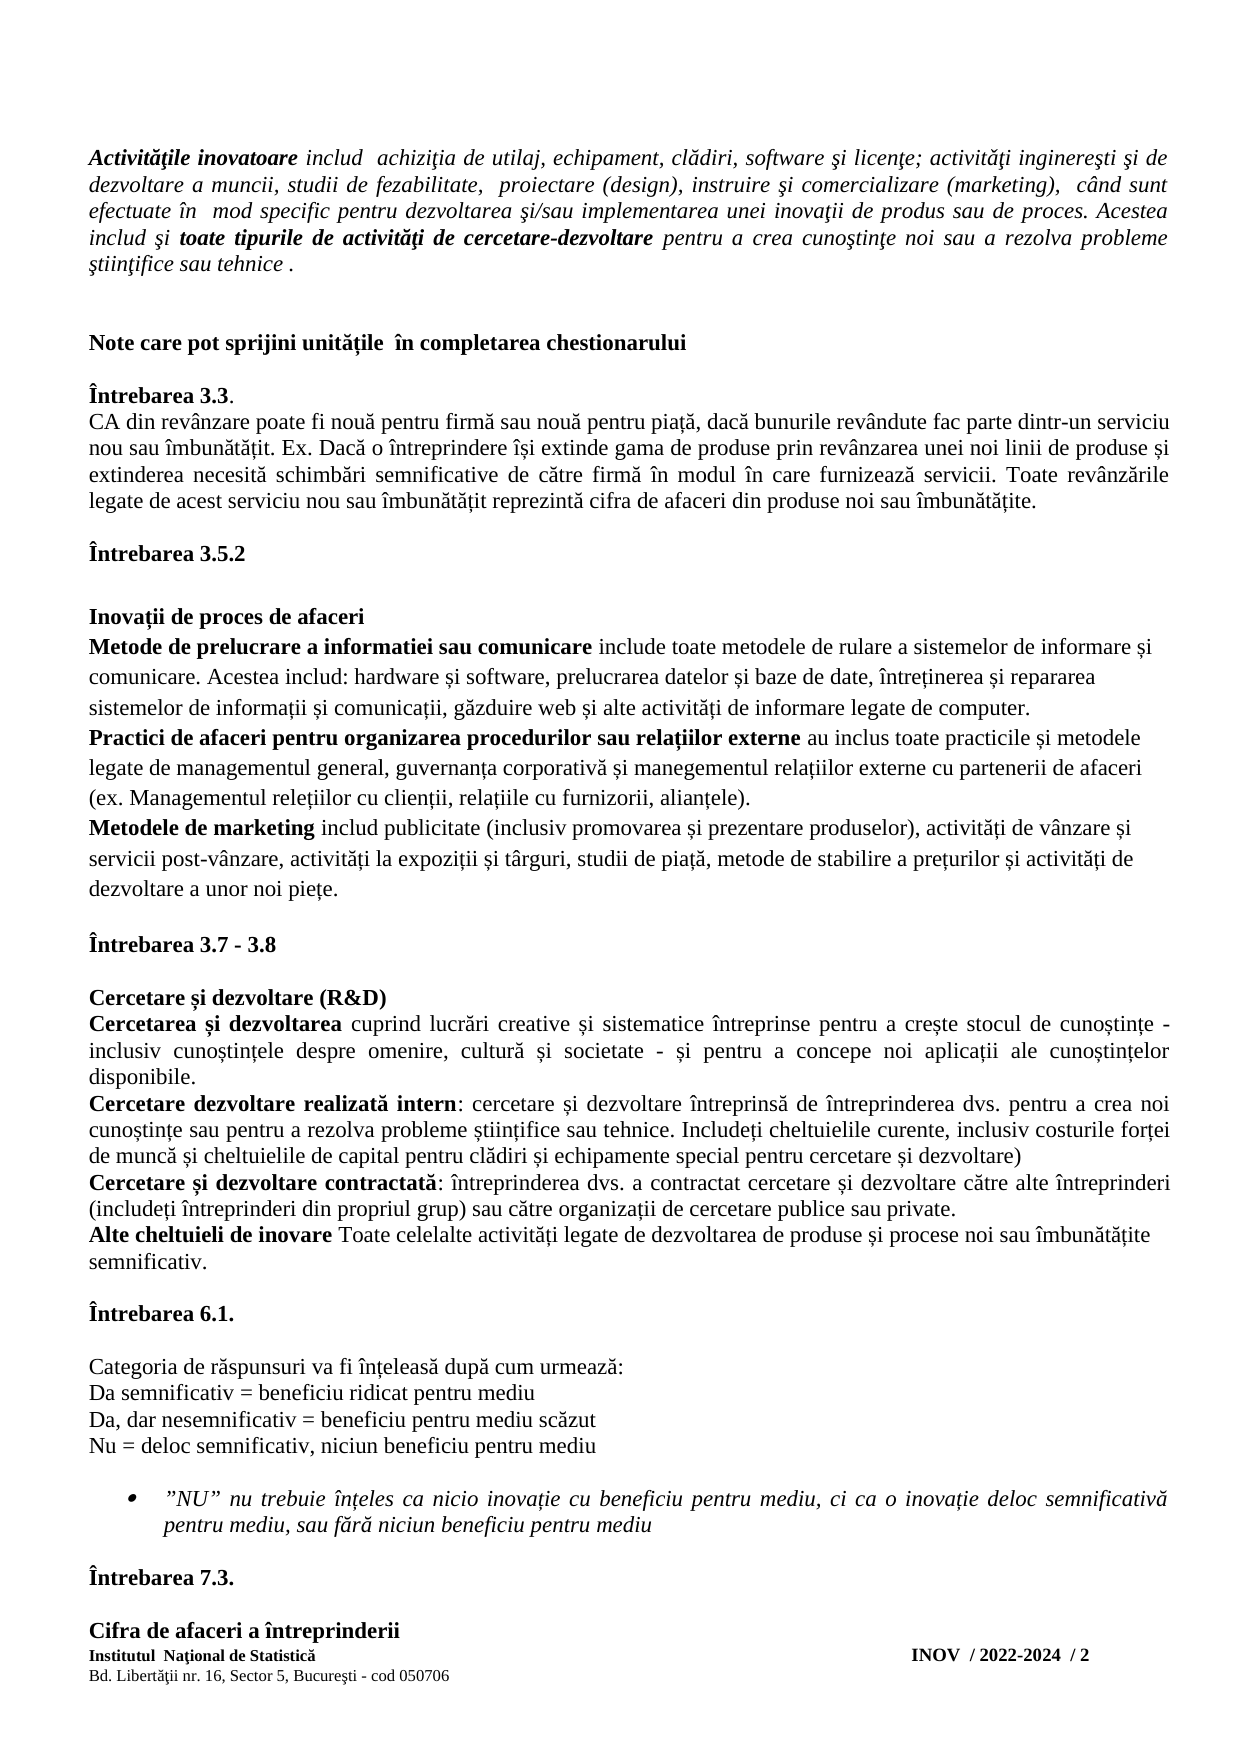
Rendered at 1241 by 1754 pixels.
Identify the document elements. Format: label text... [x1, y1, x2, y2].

text Întrebarea 6.1. [88, 1300, 1172, 1327]
text Întrebarea 3.7 - 3.8 [88, 931, 1172, 958]
text Cercetare și dezvoltare contractată: întreprinderea dvs. a contractat cercetare și dezvoltare către alte întreprinderi (includeți întreprinderi din propriul grup) sau către organizații de cercetare publice sau private. [88, 1169, 1172, 1221]
text Inovații de proces de afaceri [88, 603, 1172, 629]
text Metode de prelucrare a informatiei sau comunicare include toate metodele de rulare a sistemelor de informare și comunicare. Acestea includ: hardware și software, prelucrarea datelor și baze de date, întreținerea și repararea sistemelor de informații și comunicații, găzduire web și alte activități de informare legate de computer. [88, 633, 1172, 720]
text Activităţile inovatoare includ achiziţia de utilaj, echipament, clădiri, software şi licenţe; activitǎţi inginereşti şi de dezvoltare a muncii, studii de fezabilitate, proiectare (design), instruire şi comercializare (marketing), când sunt efectuate în mod specific pentru dezvoltarea şi/sau implementarea unei inovaţii de produs sau de proces. Acestea includ şi toate tipurile de activităţi de cercetare-dezvoltare pentru a crea cunoştinţe noi sau a rezolva probleme ştiinţifice sau tehnice . [88, 144, 1172, 276]
text Da, dar nesemnificativ = beneficiu pentru mediu scăzut [88, 1406, 1172, 1432]
text CA din revânzare poate fi nouă pentru firmă sau nouă pentru piață, dacă bunurile revândute fac parte dintr-un serviciu nou sau îmbunătățit. Ex. Dacă o întreprindere își extinde gama de produse prin revânzarea unei noi linii de produse și extinderea necesită schimbări semnificative de către firmă în modul în care furnizează servicii. Toate revânzările legate de acest serviciu nou sau îmbunătățit reprezintă cifra de afaceri din produse noi sau îmbunătățite. [88, 408, 1172, 513]
text Cifra de afaceri a întreprinderii [88, 1617, 1172, 1643]
text Întrebarea 3.5.2 [88, 540, 1172, 566]
list ”NU” nu trebuie înțeles ca nicio inovație cu beneficiu pentru mediu, ci ca o inovație deloc semnificativă pentru mediu, sau fără niciun beneficiu pentru mediu [126, 1485, 1172, 1538]
text Metodele de marketing includ publicitate (inclusiv promovarea și prezentare produselor), activități de vânzare și servicii post-vânzare, activități la expoziții și târguri, studii de piață, metode de stabilire a prețurilor și activități de dezvoltare a unor noi piețe. [88, 814, 1172, 901]
text Întrebarea 3.3. [88, 382, 1172, 408]
text Note care pot sprijini unitățile în completarea chestionarului [88, 329, 1172, 355]
text Întrebarea 7.3. [88, 1564, 1172, 1590]
text Da semnificativ = beneficiu ridicat pentru mediu [88, 1379, 1172, 1406]
text Nu = deloc semnificativ, niciun beneficiu pentru mediu [88, 1432, 1172, 1458]
text Cercetare și dezvoltare (R&D) [88, 984, 1172, 1011]
text Cercetare dezvoltare realizată intern: cercetare și dezvoltare întreprinsă de întreprinderea dvs. pentru a crea noi cunoștințe sau pentru a rezolva probleme științifice sau tehnice. Includeți cheltuielile curente, inclusiv costurile forței de muncă și cheltuielile de capital pentru clădiri și echipamente special pentru cercetare și dezvoltare) [88, 1089, 1172, 1169]
text Alte cheltuieli de inovare Toate celelalte activități legate de dezvoltarea de produse și procese noi sau îmbunătățite semnificativ. [88, 1221, 1172, 1274]
text Practici de afaceri pentru organizarea procedurilor sau relațiilor externe au inclus toate practicile și metodele legate de managementul general, guvernanța corporativă și manegementul relațiilor externe cu partenerii de afaceri (ex. Managementul relețiilor cu clienții, relațiile cu furnizorii, alianțele). [88, 724, 1172, 811]
text Categoria de răspunsuri va fi înțeleasă după cum urmează: [88, 1353, 1172, 1379]
text Cercetarea și dezvoltarea cuprind lucrări creative și sistematice întreprinse pentru a crește stocul de cunoștințe - inclusiv cunoștințele despre omenire, cultură și societate - și pentru a concepe noi aplicații ale cunoștințelor disponibile. [88, 1011, 1172, 1089]
